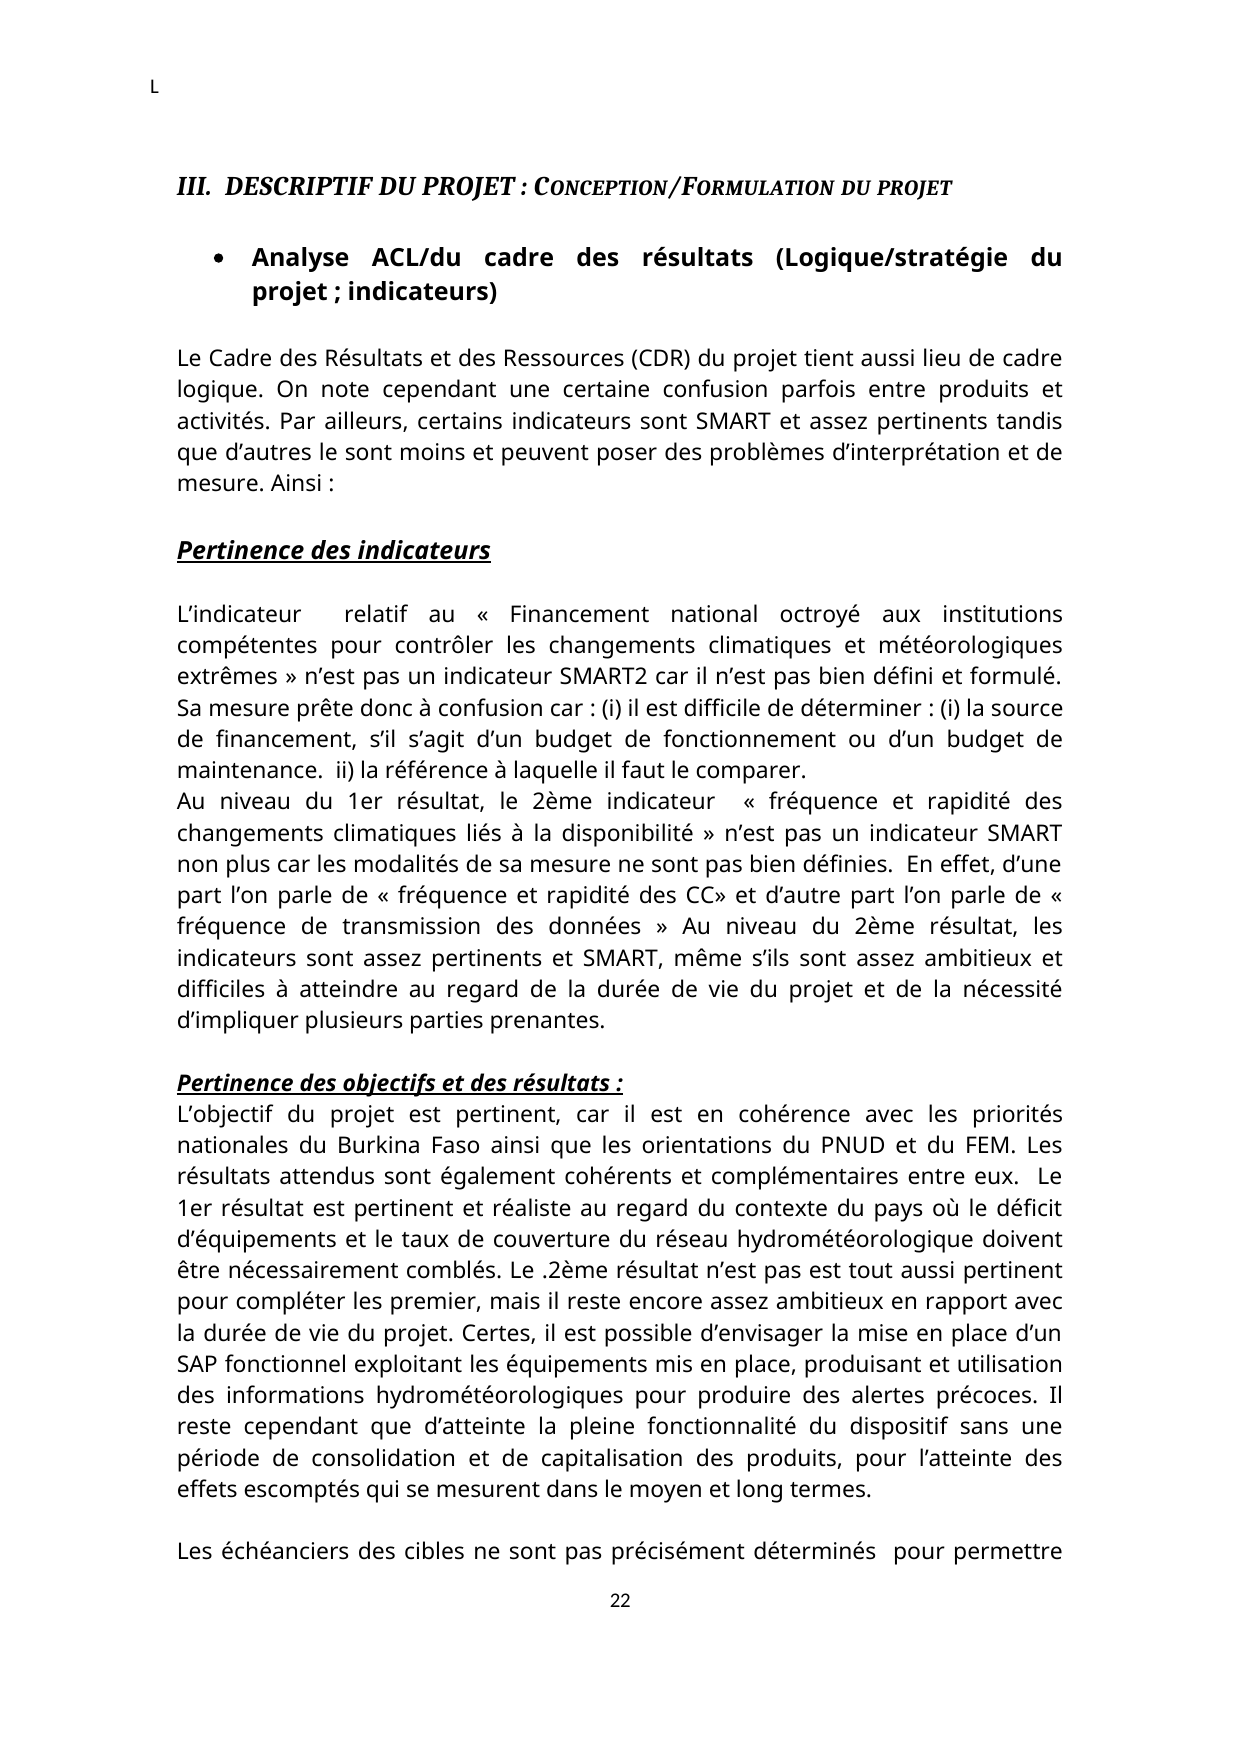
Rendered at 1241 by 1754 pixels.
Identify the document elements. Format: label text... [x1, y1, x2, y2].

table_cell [165, 206, 1075, 1567]
table_header III. DESCRIPTIF DU PROJET : Conception/Formulation du projet [165, 150, 1075, 206]
